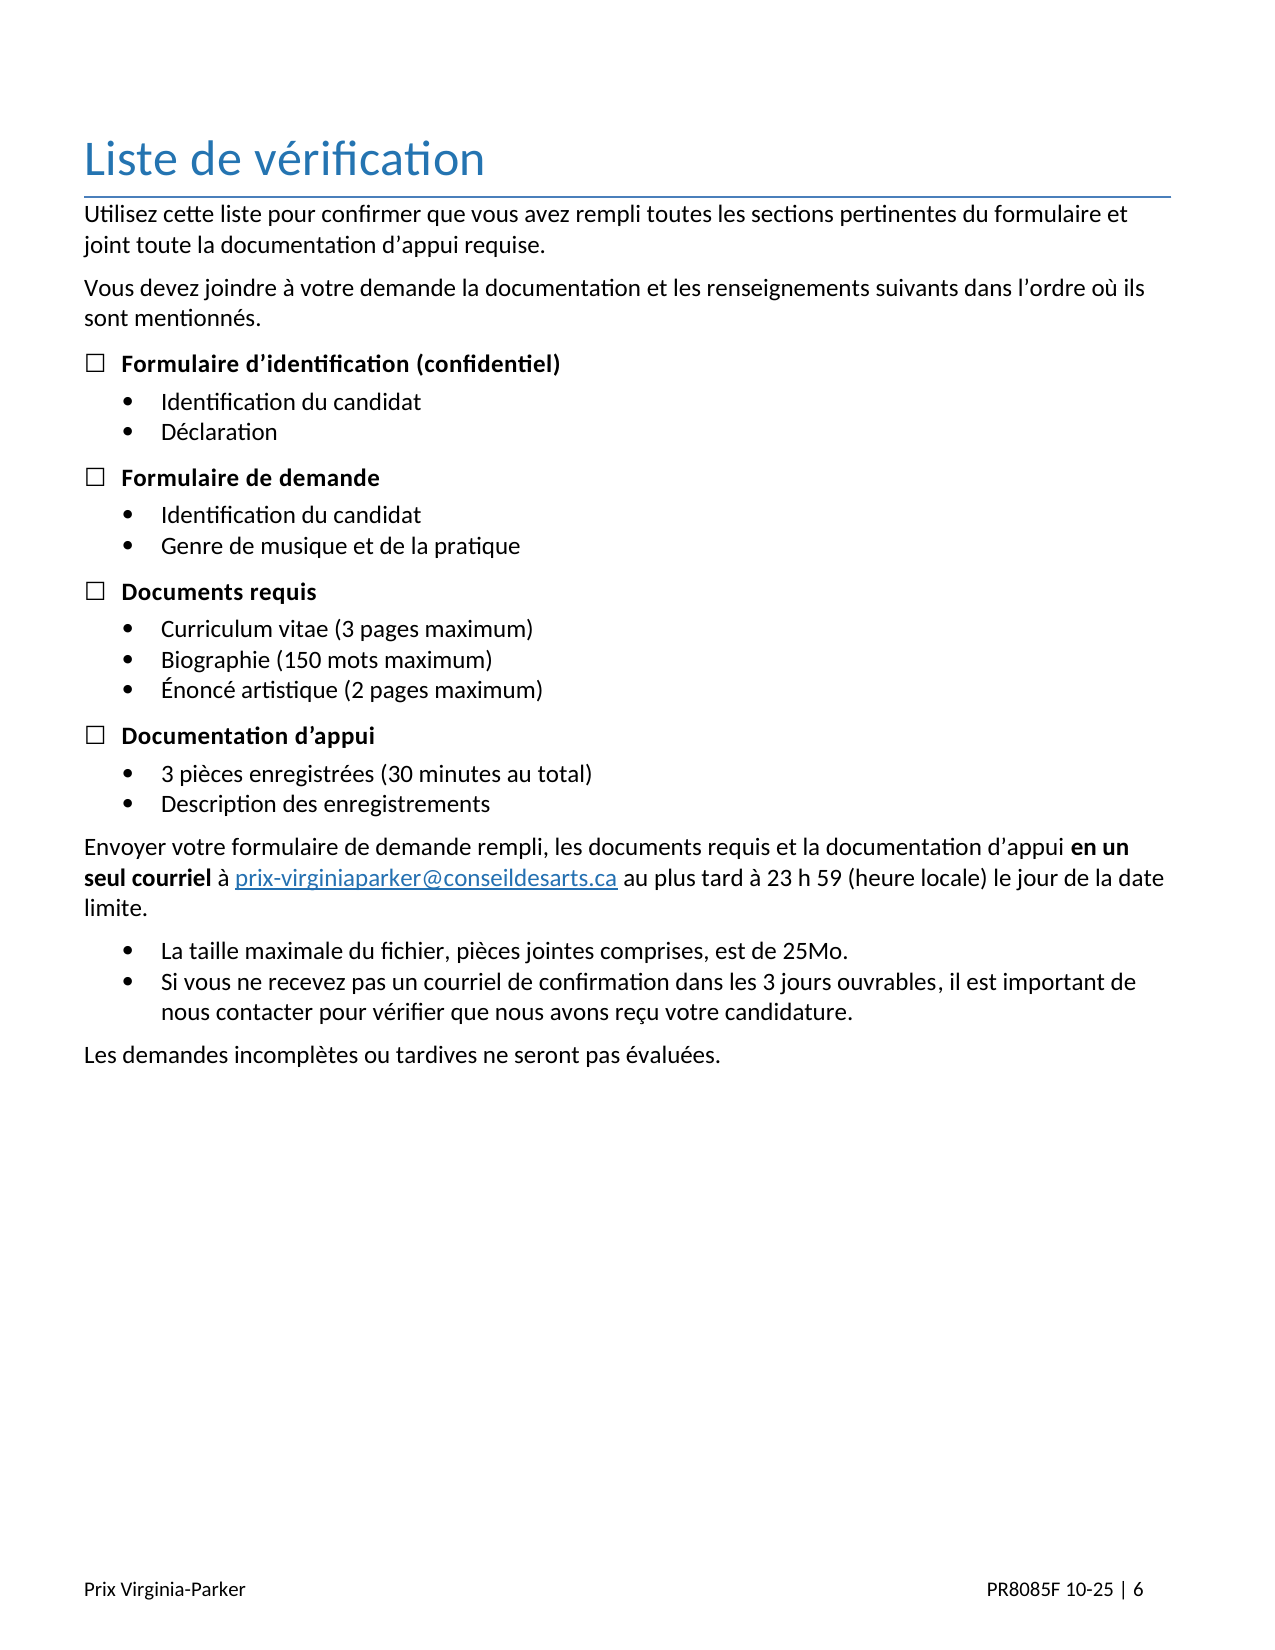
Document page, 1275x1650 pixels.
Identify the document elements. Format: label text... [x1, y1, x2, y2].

text Déclaration [123, 416, 1171, 447]
text Identification du candidat [123, 500, 1171, 530]
text Énoncé artistique (2 pages maximum) [123, 674, 1171, 705]
subtitle Documents requis [84, 573, 1228, 607]
text Description des enregistrements [123, 788, 1171, 819]
text Curriculum vitae (3 pages maximum) [123, 613, 1171, 644]
text Si vous ne recevez pas un courriel de confirmation dans les 3 jours ouvrables, il est important de nous contacter pour vérifier que nous avons reçu votre candidature. [123, 966, 1171, 1027]
text Envoyer votre formulaire de demande rempli, les documents requis et la documentation d’appui en un seul courriel à prix-virginiaparker@conseildesarts.ca au plus tard à 23 h 59 (heure locale) le jour de la date limite. [84, 831, 1171, 923]
subtitle Formulaire de demande [84, 459, 1228, 493]
subtitle Liste de vérification [84, 127, 1171, 196]
text Biographie (150 mots maximum) [123, 644, 1171, 674]
text Genre de musique et de la pratique [123, 530, 1171, 561]
subtitle Documentation d’appui [84, 718, 1228, 752]
text Vous devez joindre à votre demande la documentation et les renseignements suivants dans l’ordre où ils sont mentionnés. [84, 272, 1171, 333]
text Utilisez cette liste pour confirmer que vous avez rempli toutes les sections pertinentes du formulaire et joint toute la documentation d’appui requise. [84, 198, 1171, 259]
text Identification du candidat [123, 386, 1171, 416]
text La taille maximale du fichier, pièces jointes comprises, est de 25Mo. [123, 936, 1171, 966]
text 3 pièces enregistrées (30 minutes au total) [123, 758, 1171, 788]
subtitle Formulaire d’identification (confidentiel) [84, 346, 1228, 379]
text Les demandes incomplètes ou tardives ne seront pas évaluées. [84, 1039, 1171, 1070]
